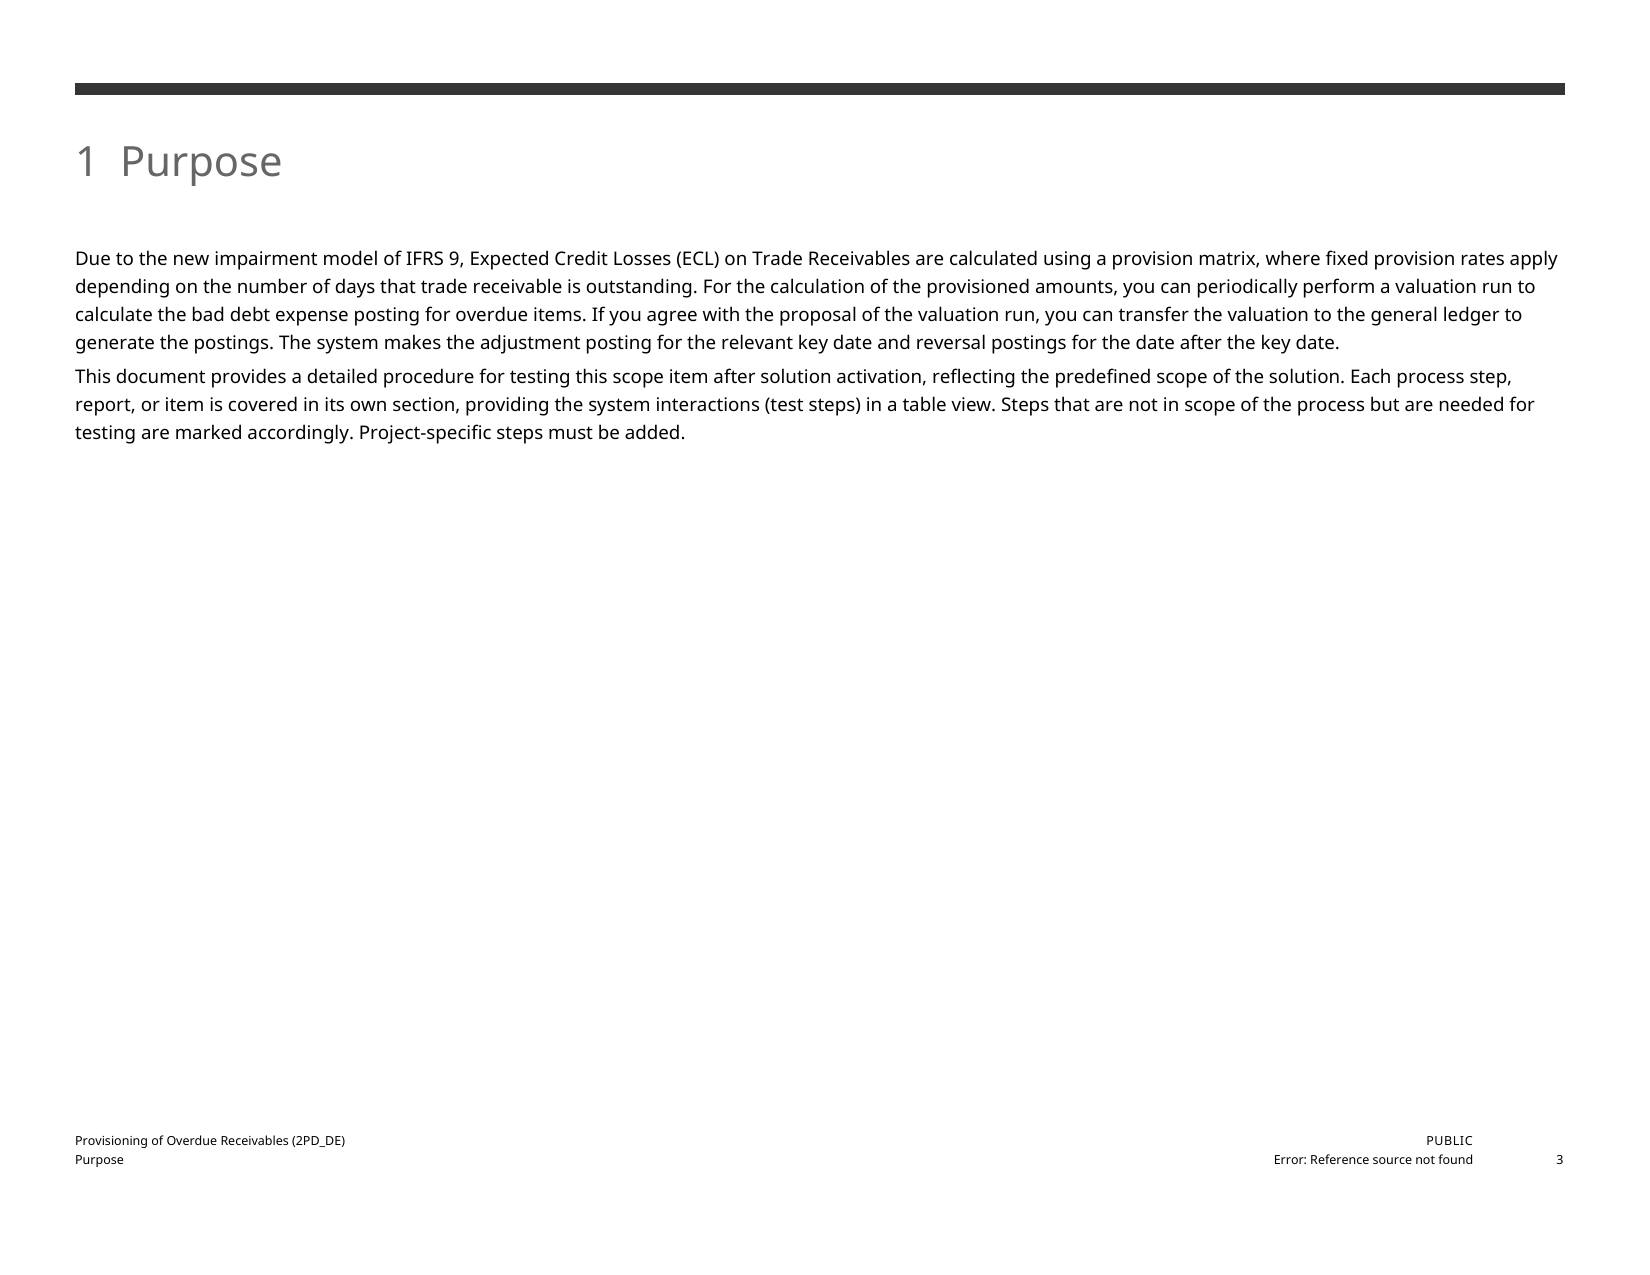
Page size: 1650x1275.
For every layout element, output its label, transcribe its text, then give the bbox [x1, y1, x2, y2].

text This document provides a detailed procedure for testing this scope item after solution activation, reflecting the predefined scope of the solution. Each process step, report, or item is covered in its own section, providing the system interactions (test steps) in a table view. Steps that are not in scope of the process but are needed for testing are marked accordingly. Project-specific steps must be added. [75, 363, 1565, 445]
text Due to the new impairment model of IFRS 9, Expected Credit Losses (ECL) on Trade Receivables are calculated using a provision matrix, where fixed provision rates apply depending on the number of days that trade receivable is outstanding. For the calculation of the provisioned amounts, you can periodically perform a valuation run to calculate the bad debt expense posting for overdue items. If you agree with the proposal of the valuation run, you can transfer the valuation to the general ledger to generate the postings. The system makes the adjustment posting for the relevant key date and reversal postings for the date after the key date. [75, 245, 1565, 354]
subtitle Purpose [75, 137, 1565, 187]
